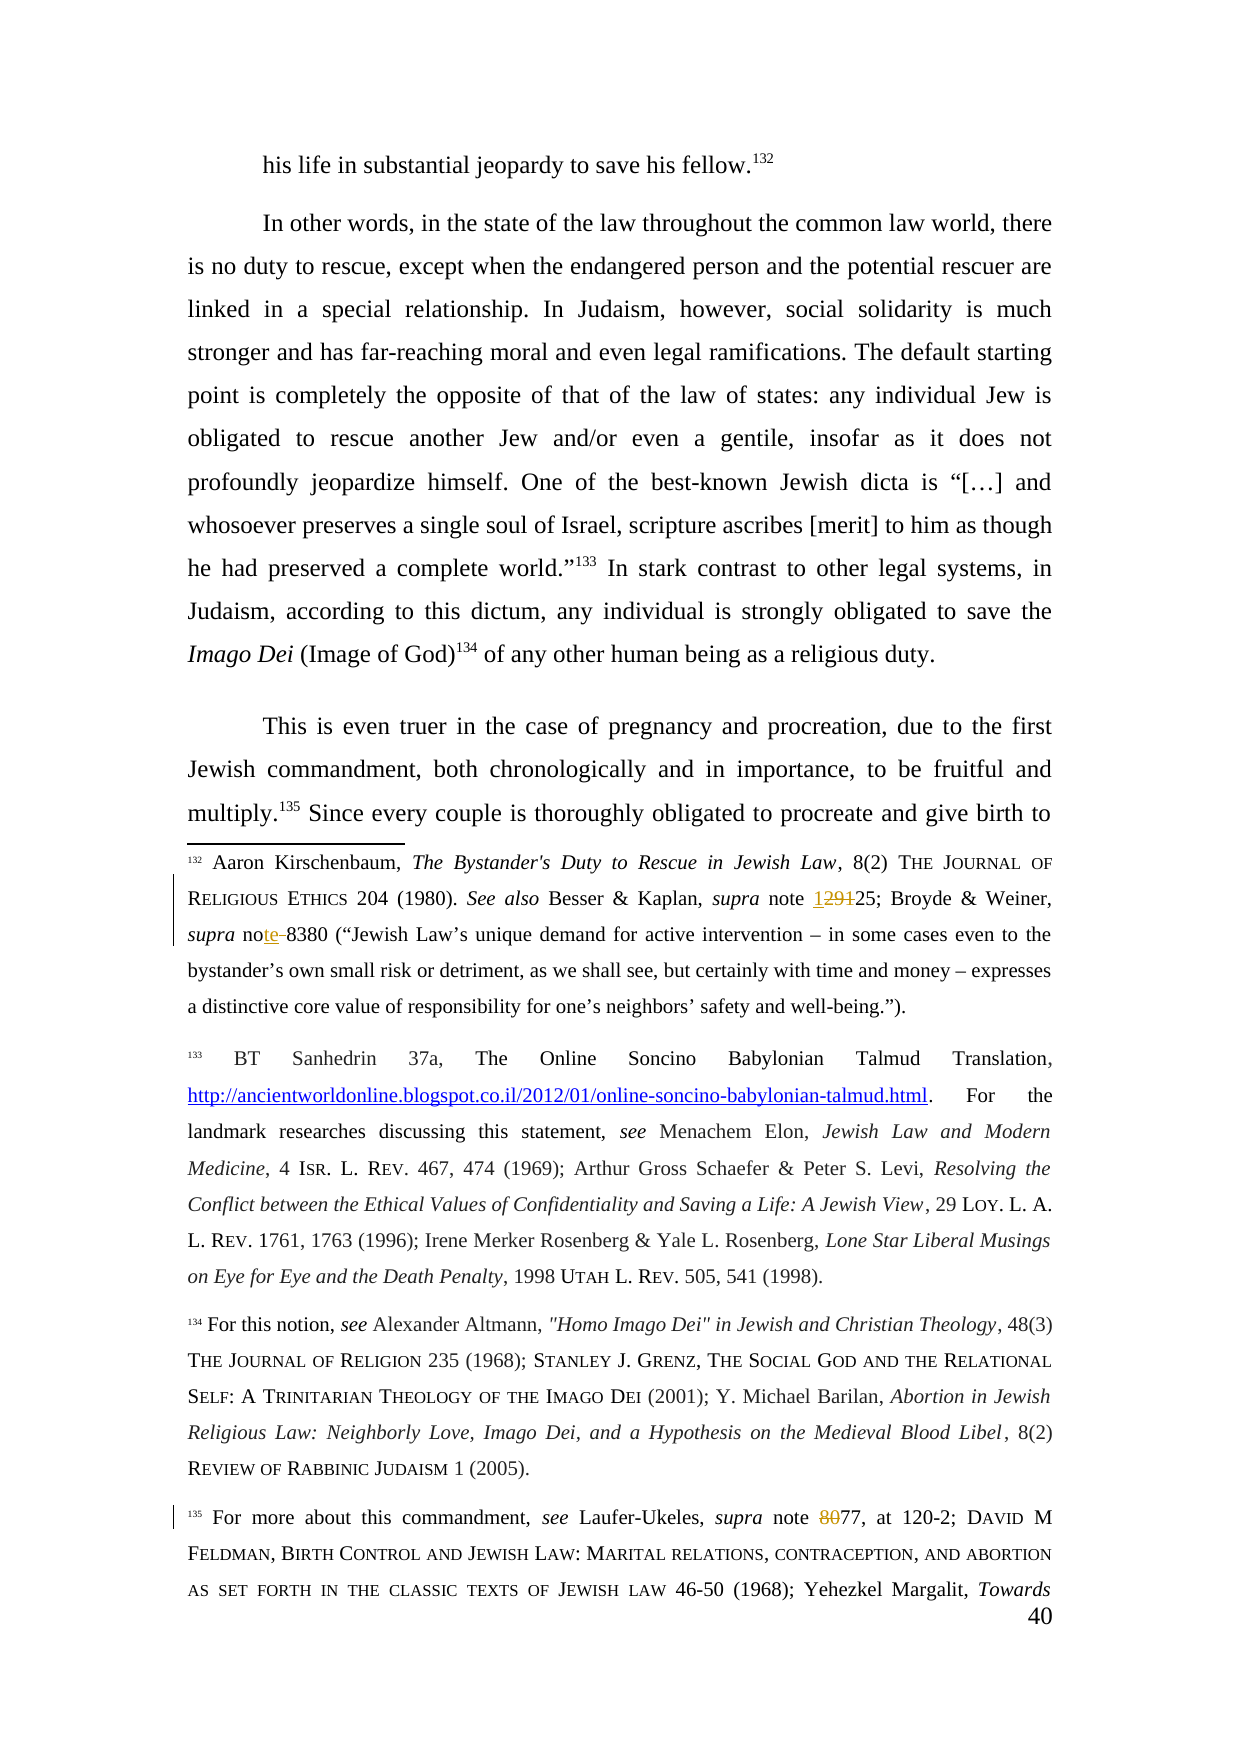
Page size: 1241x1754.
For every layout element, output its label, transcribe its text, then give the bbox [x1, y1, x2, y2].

text This is even truer in the case of pregnancy and procreation, due to the first Jewish commandment, both chronologically and in importance, to be fruitful and multiply. Since every couple is thoroughly obligated to procreate and give birth to children, in any case of doubt regarding to give birth or terminate the pregnancy, the decision should incline towards the former, insofar as there is no clear and immediate threat to the welfare of the mother. It bears emphasizing that this obligation is fulfilled only when the woman has intentionally chosen to procreate following consensual sex and definitely not where she was coerced to become pregnant or where nonconsensual sex, including possible misuse of contraceptive methods, such as condom failure, has yielded the pregnancy. Finally, this commandment and its consequential strong inclination not to terminate the pregnancy is the answer to a possible question why Jewish law would not say, since childbirth is statistically more dangerous than early abortion, that the duty of rescue does not, in fact, apply to a pregnant woman, as she would be putting her life in jeopardy by continuing the pregnancy. [187, 711, 1053, 826]
text In Judaism, the bystander’s duty to come to the rescue of his fellow man who is in peril is religious, ethical and legal. A citizen is expected to engage in the act of rescue both personally and with his financial resources. He is required, however, neither to give his life nor to place his life in substantial jeopardy to save his fellow. [262, 150, 978, 179]
text In other words, in the state of the law throughout the common law world, there is no duty to rescue, except when the endangered person and the potential rescuer are linked in a special relationship. In Judaism, however, social solidarity is much stronger and has far-reaching moral and even legal ramifications. The default starting point is completely the opposite of that of the law of states: any individual Jew is obligated to rescue another Jew and/or even a gentile, insofar as it does not profoundly jeopardize himself. One of the best-known Jewish dicta is “[…] and whosoever preserves a single soul of Israel, scripture ascribes [merit] to him as though he had preserved a complete world.” In stark contrast to other legal systems, in Judaism, according to this dictum, any individual is strongly obligated to save the Imago Dei (Image of God) of any other human being as a religious duty. [187, 208, 1053, 668]
